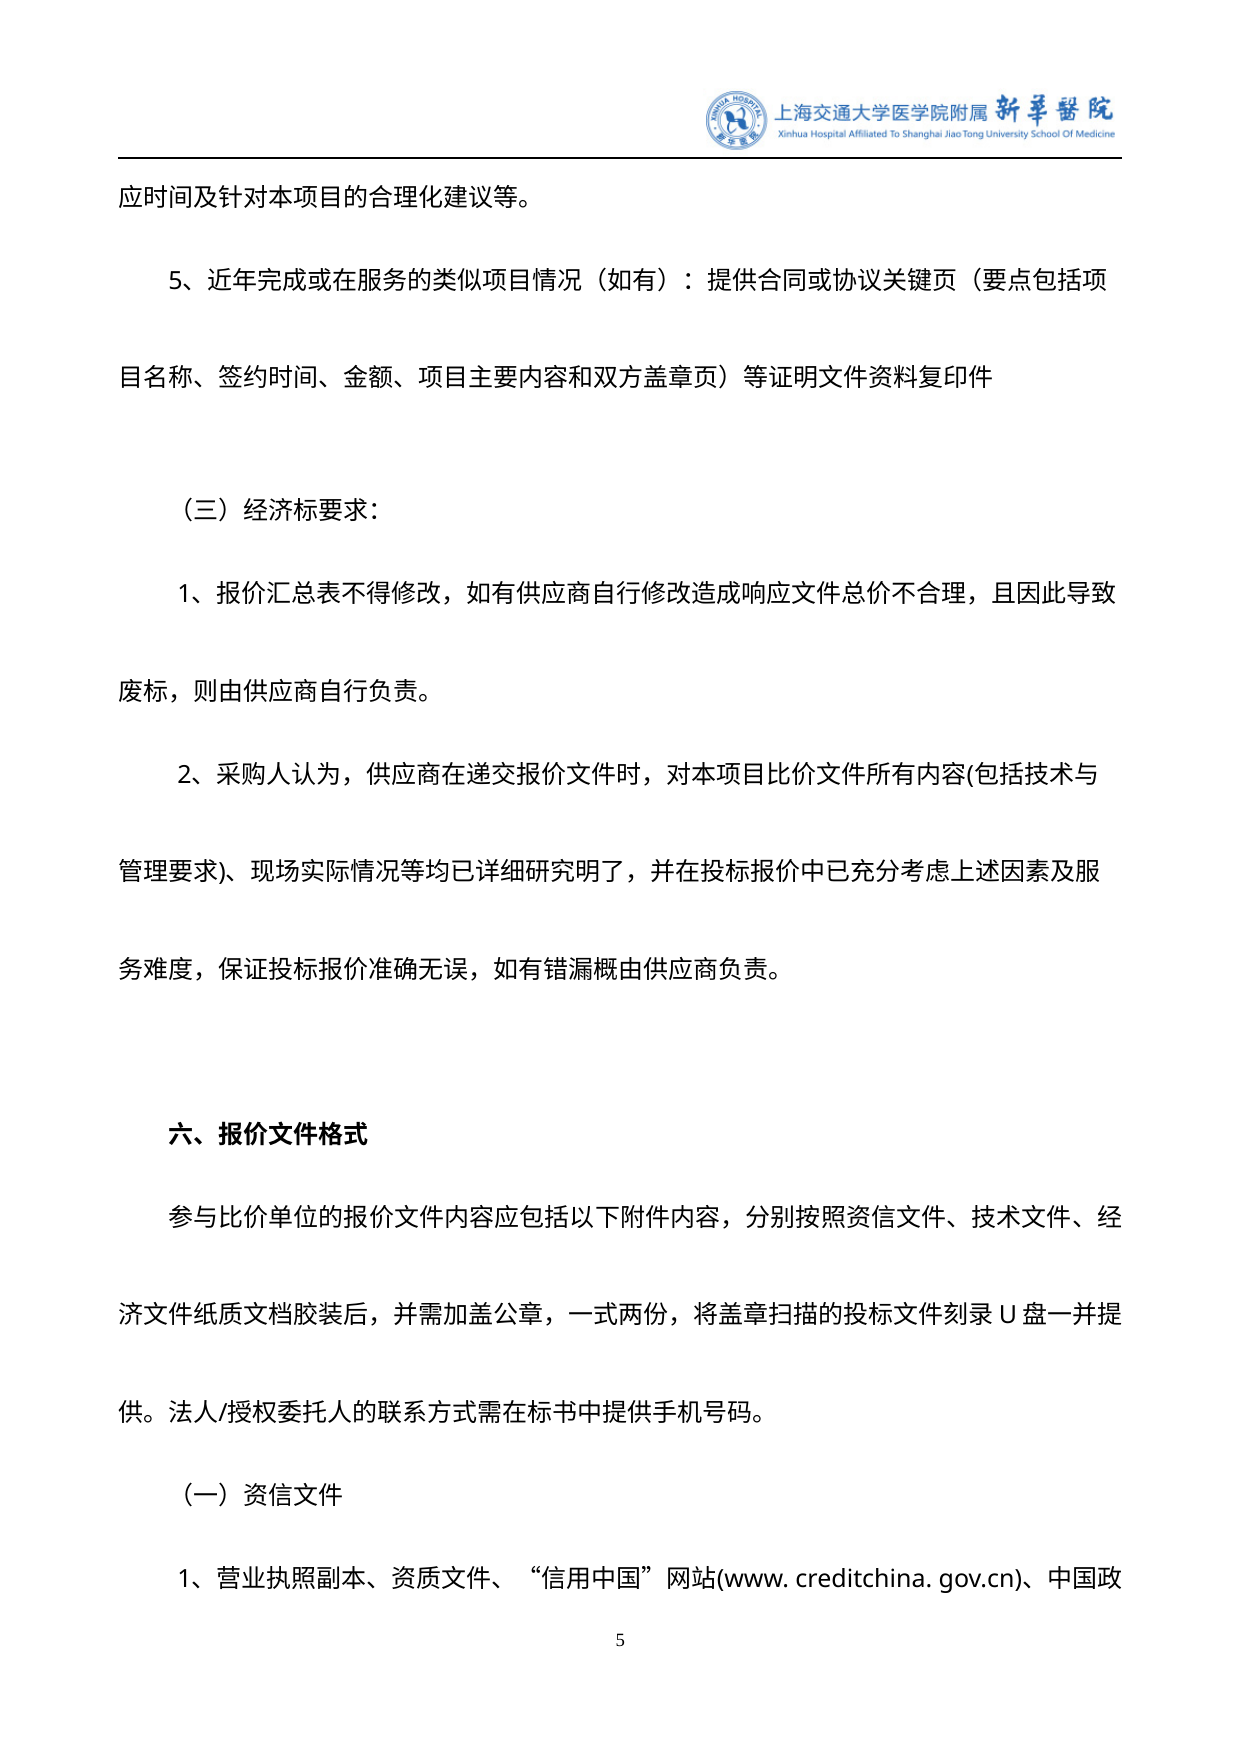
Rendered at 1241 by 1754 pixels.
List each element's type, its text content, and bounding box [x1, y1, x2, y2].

text （一）资信文件 [118, 1461, 1122, 1526]
text 参与比价单位的报价文件内容应包括以下附件内容，分别按照资信文件、技术文件、经济文件纸质文档胶装后，并需加盖公章，一式两份，将盖章扫描的投标文件刻录U盘一并提供。法人/授权委托人的联系方式需在标书中提供手机号码。 [118, 1183, 1122, 1443]
text 5、近年完成或在服务的类似项目情况（如有）：提供合同或协议关键页（要点包括项目名称、签约时间、金额、项目主要内容和双方盖章页）等证明文件资料复印件 [118, 246, 1122, 408]
list 营业执照副本、资质文件、“信用中国”网站(www. creditchina. gov.cn)、中国政府采购网（www.ccgp.gov.cn）未被列入失信被执行人、重大税收违法案件当事人名单、政府采购严重违法失信行为记录名单截图（附件一） [118, 1544, 1122, 1609]
text 4、应急预案：针对本项目可能发生的潜在风险和突发事件的处理措施和应急预案、响应时间及针对本项目的合理化建议等。 [118, 163, 1122, 228]
text 六、报价文件格式 [118, 1100, 1122, 1165]
text 1、报价汇总表不得修改，如有供应商自行修改造成响应文件总价不合理，且因此导致废标，则由供应商自行负责。 [118, 559, 1122, 722]
text 2、采购人认为，供应商在递交报价文件时，对本项目比价文件所有内容(包括技术与管理要求)、现场实际情况等均已详细研究明了，并在投标报价中已充分考虑上述因素及服务难度，保证投标报价准确无误，如有错漏概由供应商负责。 [118, 740, 1122, 1000]
picture [702, 88, 1123, 156]
text （三）经济标要求： [118, 476, 1122, 541]
